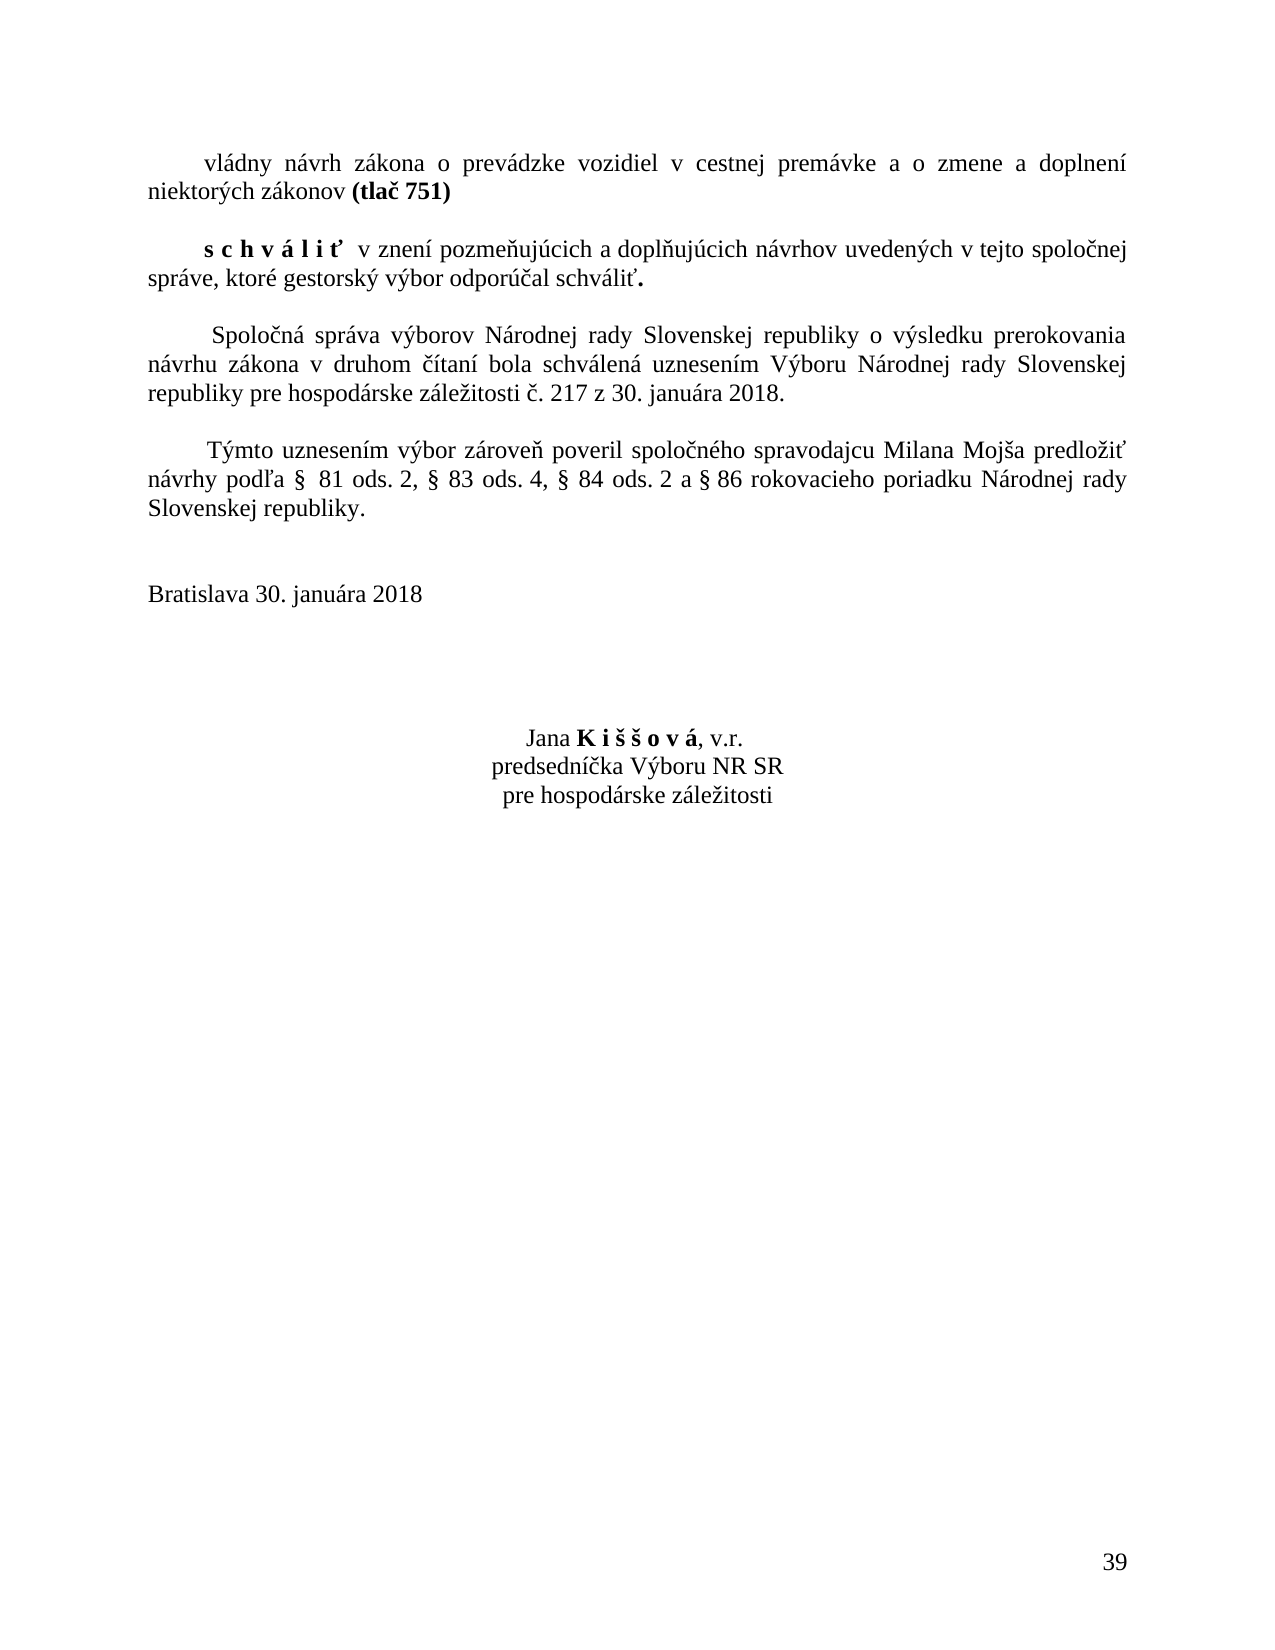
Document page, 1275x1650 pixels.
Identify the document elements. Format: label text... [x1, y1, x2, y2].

text Bratislava 30. januára 2018 [148, 579, 1127, 608]
text predsedníčka Výboru NR SR [148, 751, 1127, 780]
text Spoločná správa výborov Národnej rady Slovenskej republiky o výsledku prerokovania návrhu zákona v druhom čítaní bola schválená uznesením Výboru Národnej rady Slovenskej republiky pre hospodárske záležitosti č. 217 z 30. januára 2018. [148, 320, 1127, 406]
text s c h v á l i ť v znení pozmeňujúcich a doplňujúcich návrhov uvedených v tejto spoločnej správe, ktoré gestorský výbor odporúčal schváliť. [148, 234, 1127, 291]
text pre hospodárske záležitosti [148, 780, 1127, 809]
text Jana K i š š o v á, v.r. [148, 723, 1127, 751]
text vládny návrh zákona o prevádzke vozidiel v cestnej premávke a o zmene a doplnení niektorých zákonov (tlač 751) [148, 148, 1127, 205]
text Týmto uznesením výbor zároveň poveril spoločného spravodajcu Milana Mojša predložiť návrhy podľa § 81 ods. 2, § 83 ods. 4, § 84 ods. 2 a § 86 rokovacieho poriadku Národnej rady Slovenskej republiky. [148, 435, 1127, 521]
